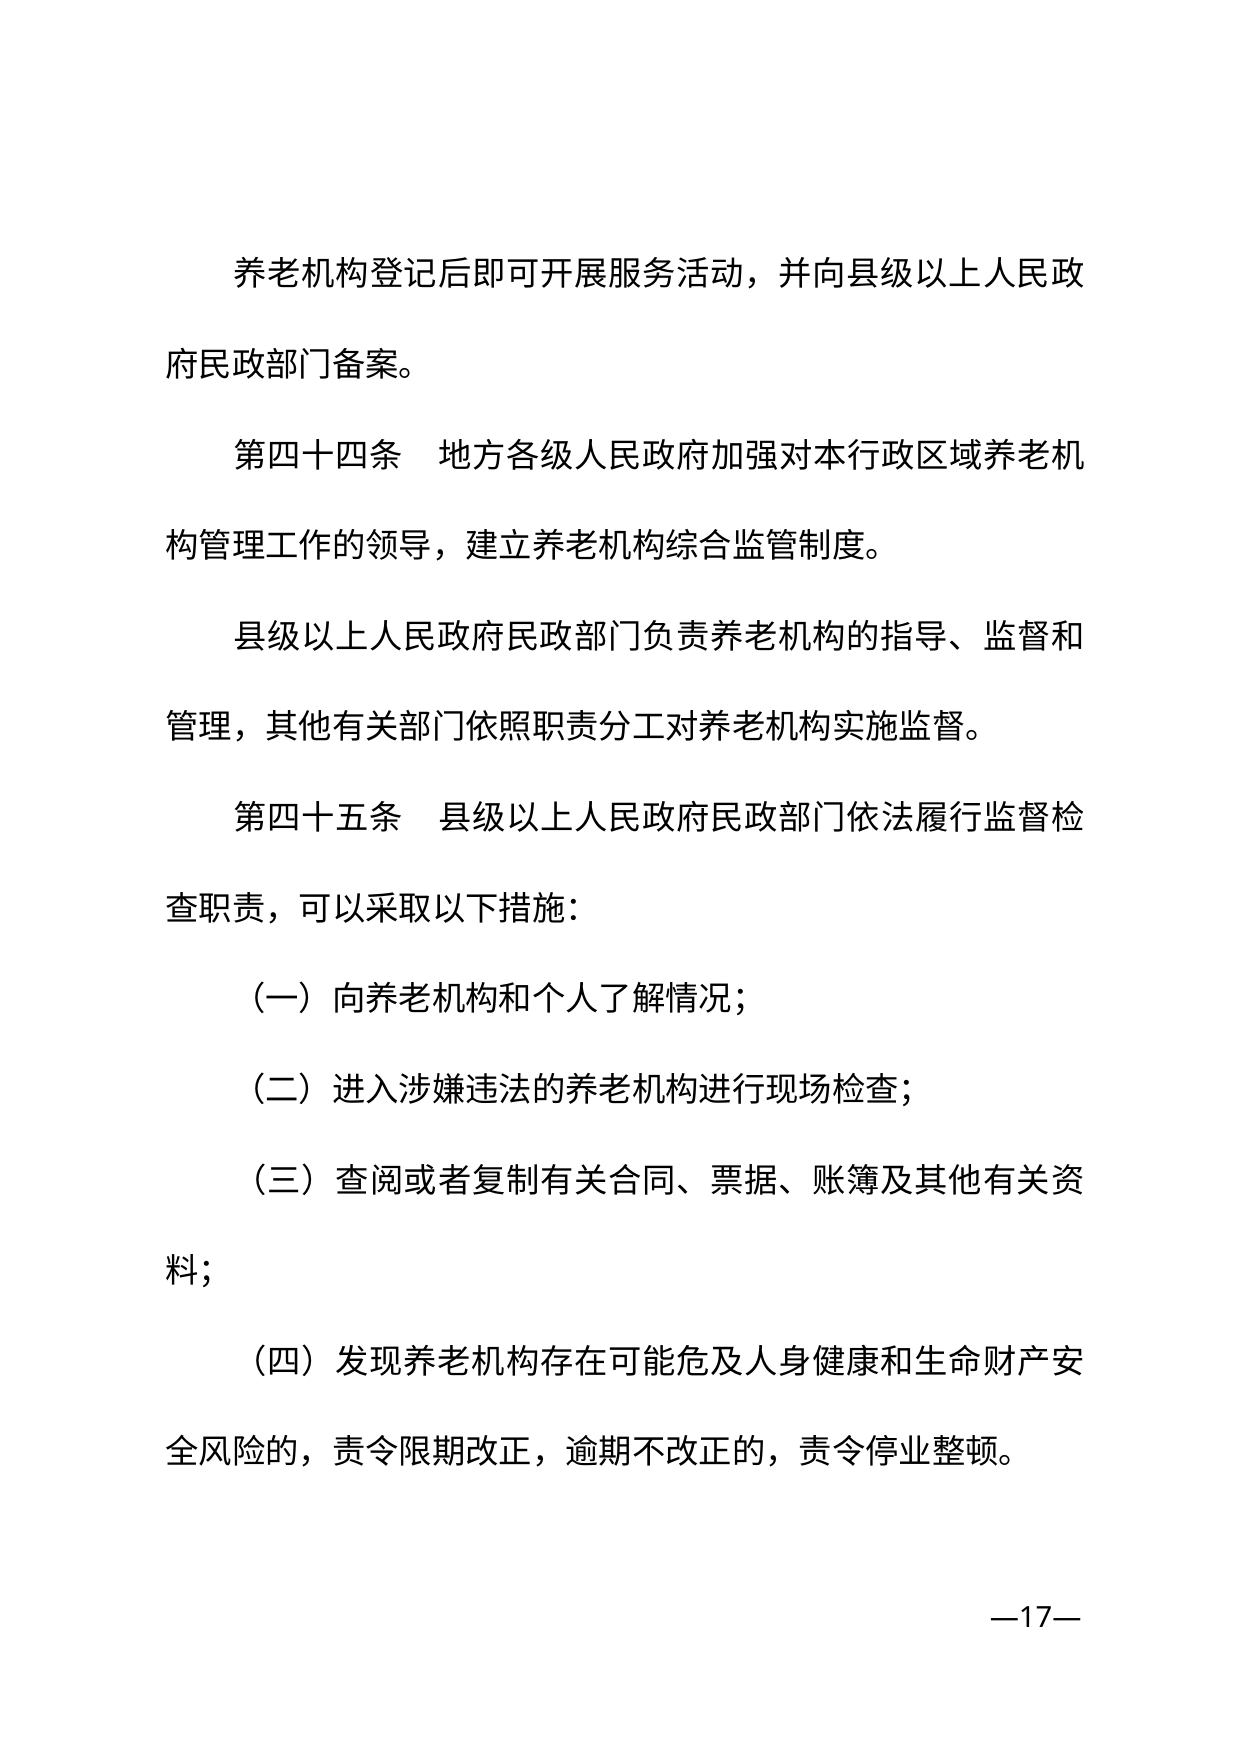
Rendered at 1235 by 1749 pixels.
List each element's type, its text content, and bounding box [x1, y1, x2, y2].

text （三）查阅或者复制有关合同、票据、账簿及其他有关资料； [165, 1132, 1087, 1313]
text （一）向养老机构和个人了解情况； [165, 951, 1087, 1042]
text 养老机构登记后即可开展服务活动，并向县级以上人民政府民政部门备案。 [165, 226, 1087, 407]
text （四）发现养老机构存在可能危及人身健康和生命财产安全风险的，责令限期改正，逾期不改正的，责令停业整顿。 [165, 1313, 1087, 1495]
text 县级以上人民政府民政部门负责养老机构的指导、监督和管理，其他有关部门依照职责分工对养老机构实施监督。 [165, 588, 1087, 770]
text 第四十四条 地方各级人民政府加强对本行政区域养老机构管理工作的领导，建立养老机构综合监管制度。 [165, 407, 1087, 588]
text 第四十五条 县级以上人民政府民政部门依法履行监督检查职责，可以采取以下措施： [165, 770, 1087, 951]
text （二）进入涉嫌违法的养老机构进行现场检查； [165, 1042, 1087, 1132]
